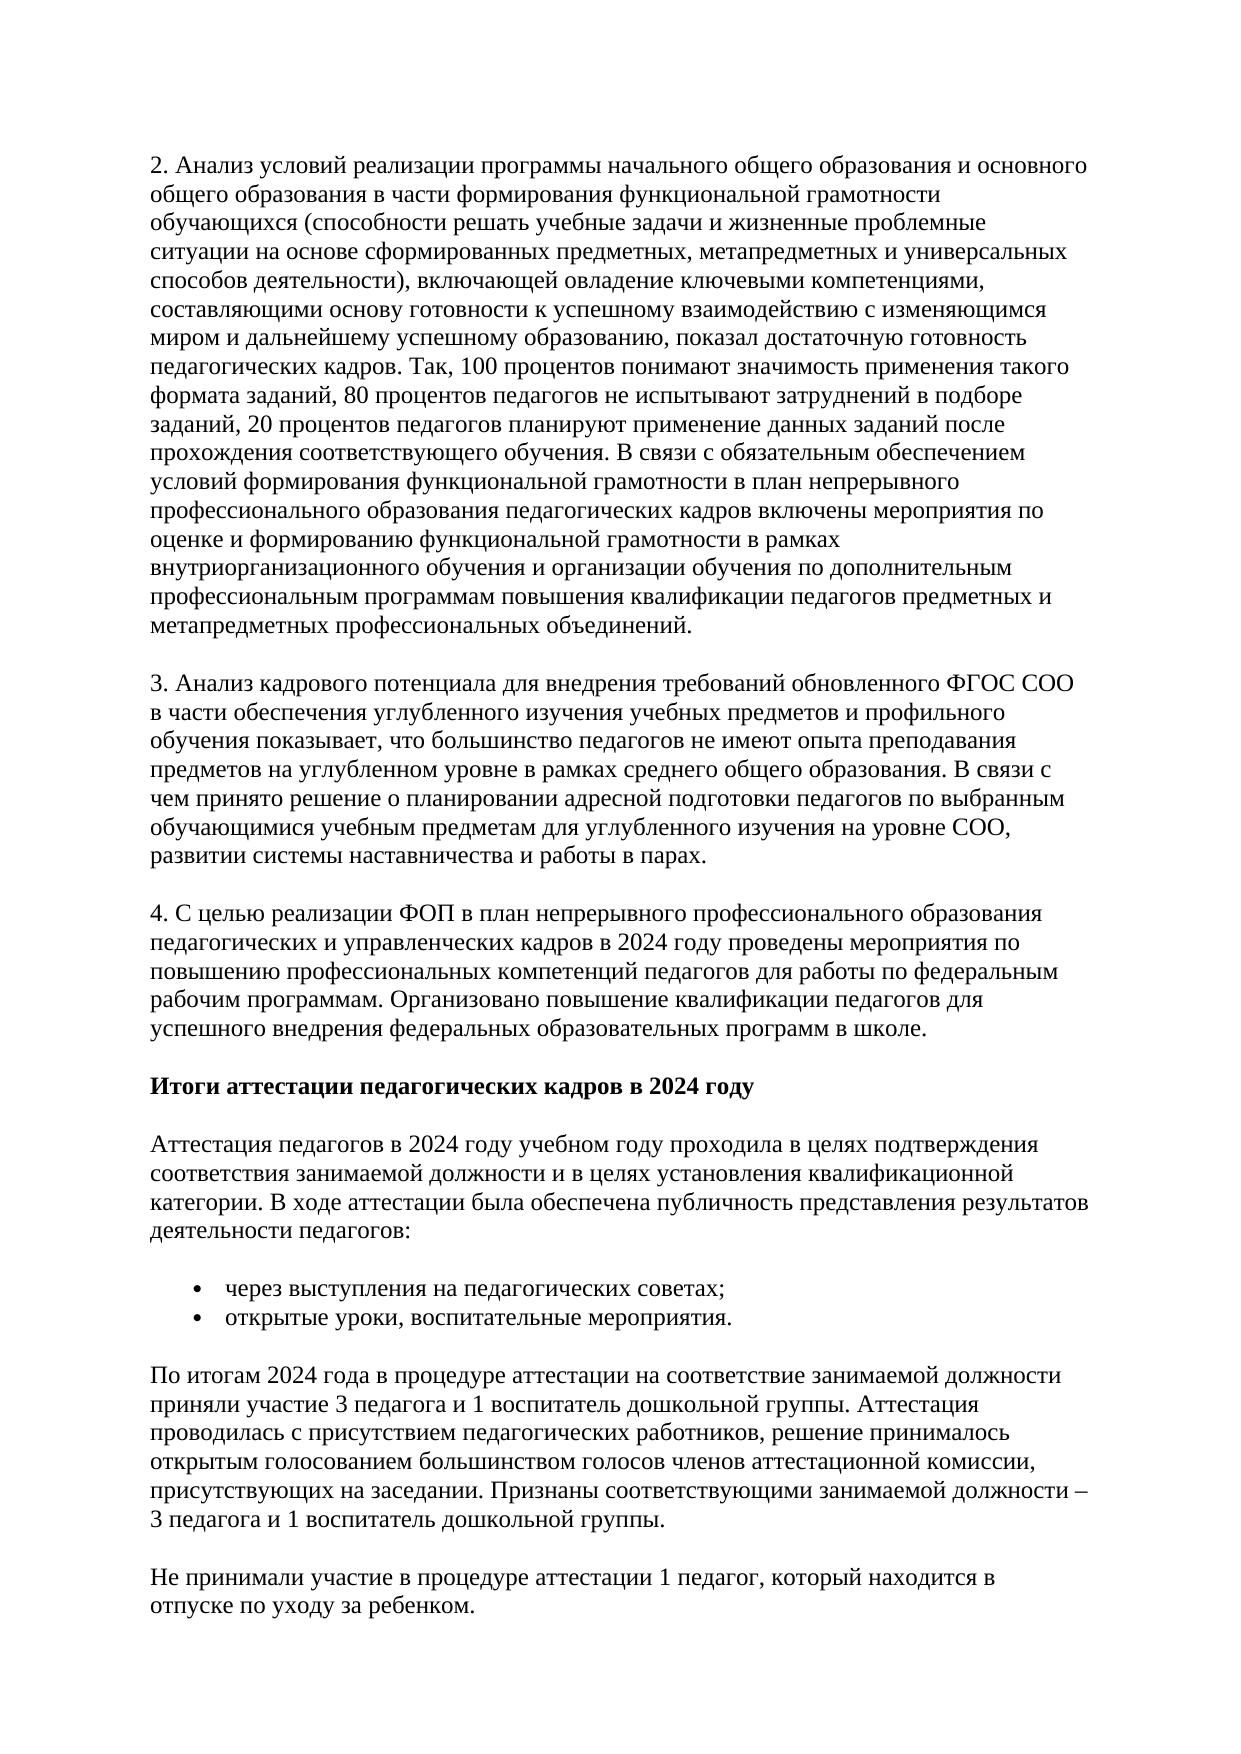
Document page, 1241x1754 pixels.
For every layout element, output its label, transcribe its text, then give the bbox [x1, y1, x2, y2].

text 3. Анализ кадрового потенциала для внедрения требований обновленного ФГОС СОО в части обеспечения углубленного изучения учебных предметов и профильного обучения показывает, что большинство педагогов не имеют опыта преподавания предметов на углубленном уровне в рамках среднего общего образования. В связи с чем принято решение о планировании адресной подготовки педагогов по выбранным обучающимися учебным предметам для углубленного изучения на уровне СОО, развитии системы наставничества и работы в парах. [150, 812, 1090, 1013]
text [150, 1533, 1090, 1619]
list через выступления на педагогических советах; [194, 1417, 1071, 1446]
text 4. С целью реализации ФОП в план непрерывного профессионального образования педагогических и управленческих кадров в 2024 году проведены мероприятия по повышению профессиональных компетенций педагогов для работы по федеральным рабочим программам. Организовано повышение квалификации педагогов для успешного внедрения федеральных образовательных программ в школе. [150, 1042, 1090, 1186]
text 2. Анализ условий реализации программы начального общего образования и основного общего образования в части формирования функциональной грамотности обучающихся (способности решать учебные задачи и жизненные проблемные ситуации на основе сформированных предметных, метапредметных и универсальных способов деятельности), включающей овладение ключевыми компетенциями, составляющими основу готовности к успешному взаимодействию с изменяющимся миром и дальнейшему успешному образованию, показал достаточную готовность педагогических кадров. Так, 100 процентов понимают значимость применения такого формата заданий, 80 процентов педагогов не испытывают затруднений в подборе заданий, 20 процентов педагогов планируют применение данных заданий после прохождения соответствующего обучения. В связи с обязательным обеспечением условий формирования функциональной грамотности в план непрерывного профессионального образования педагогических кадров включены мероприятия по оценке и формированию функциональной грамотности в рамках внутриорганизационного обучения и организации обучения по дополнительным профессиональным программам повышения квалификации педагогов предметных и метапредметных профессиональных объединений. [150, 294, 1090, 783]
text Итоги аттестации педагогических кадров в 2024 году [150, 1215, 1090, 1244]
text Таким образом, полученные данные свидетельствуют о росте профессиональных компетенций учителей, эффективной работе с кадрами и выбранными дополнительными профессиональными программами повышения квалификации по реализации обновленных ФГОС и ФОП, совершенствованию ИКТ-компетенций. [150, 150, 1090, 265]
text Аттестация педагогов в 2024 году учебном году проходила в целях подтверждения соответствия занимаемой должности и в целях установления квалификационной категории. В ходе аттестации была обеспечена публичность представления результатов деятельности педагогов: [150, 1273, 1090, 1388]
list открытые уроки, воспитательные мероприятия. [194, 1475, 1071, 1504]
